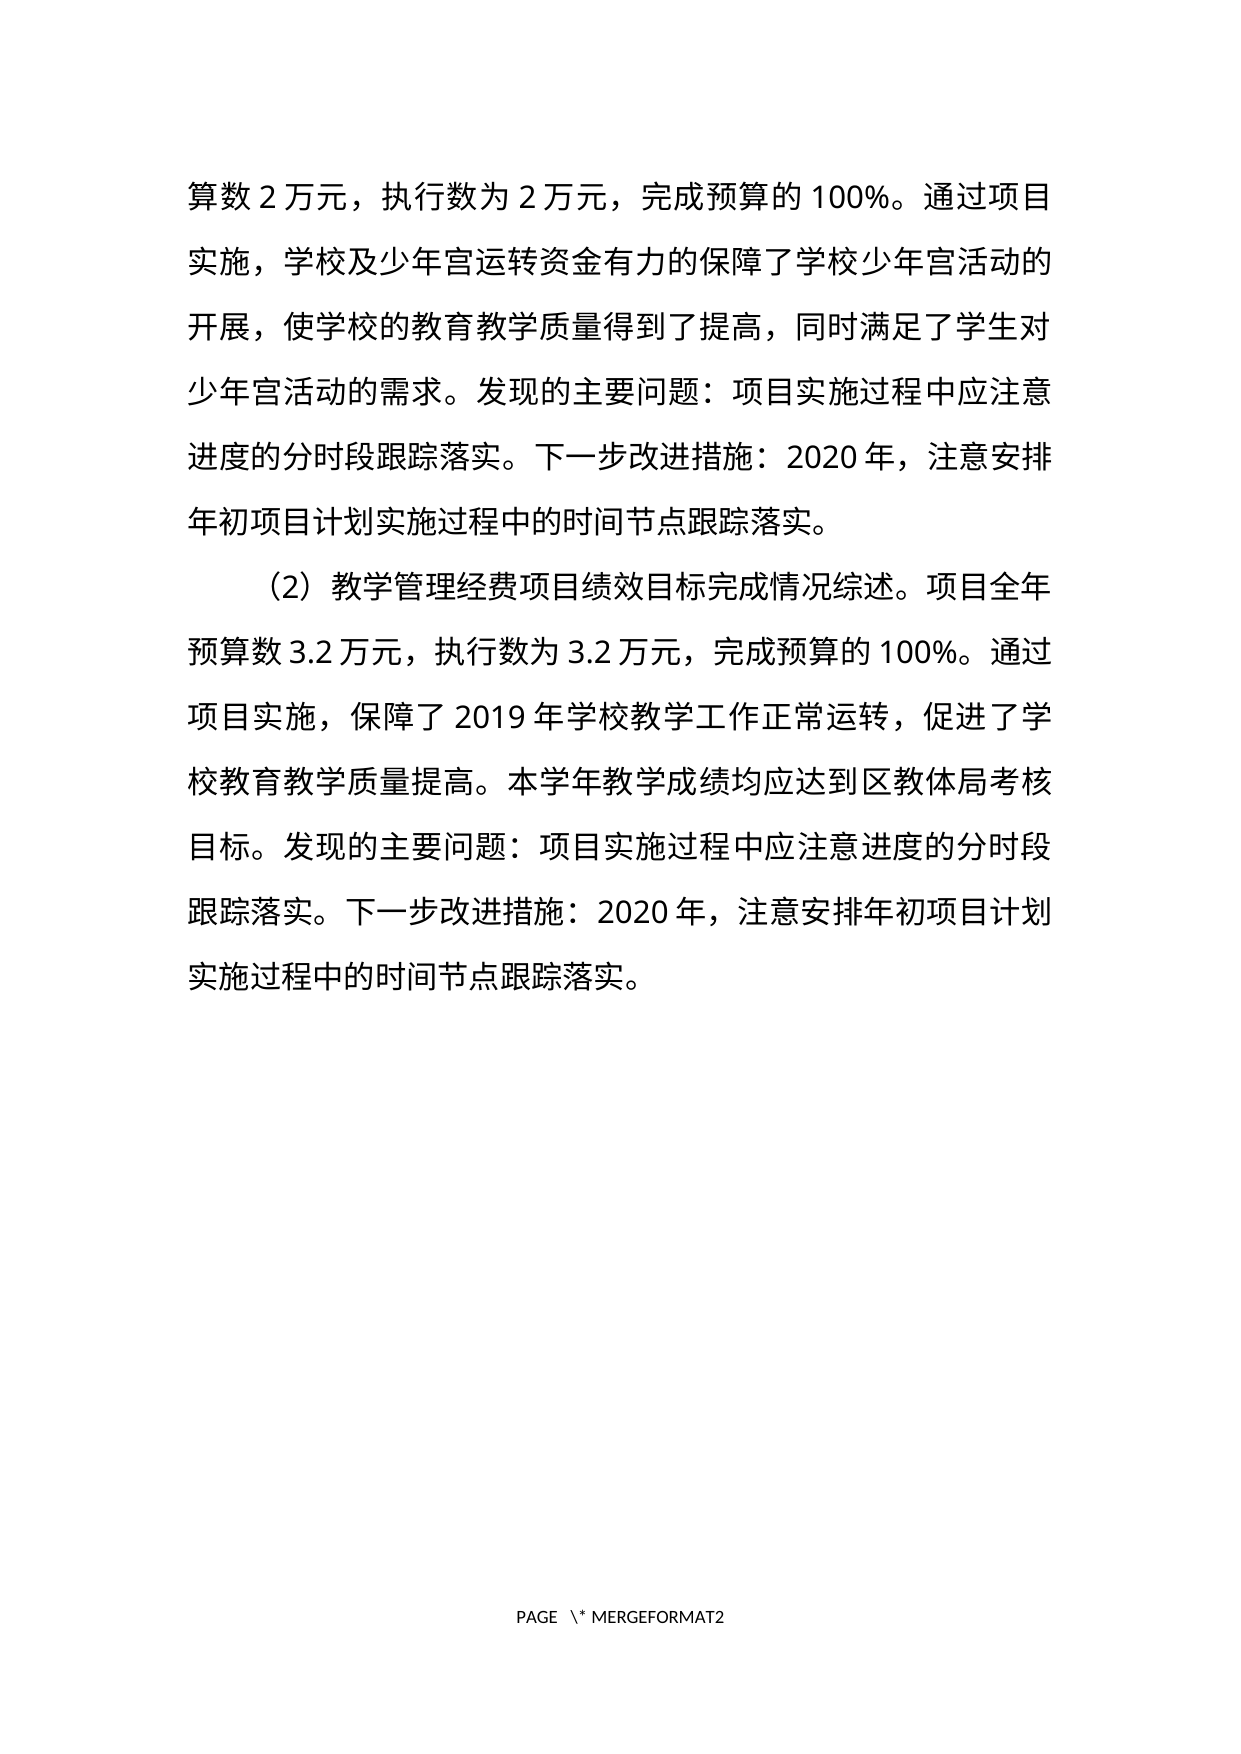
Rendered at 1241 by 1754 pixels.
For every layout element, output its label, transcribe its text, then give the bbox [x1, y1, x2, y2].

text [187, 162, 1053, 552]
text （2）教学管理经费项目绩效目标完成情况综述。项目全年预算数3.2万元，执行数为3.2万元，完成预算的100%。通过项目实施，保障了2019年学校教学工作正常运转，促进了学校教育教学质量提高。本学年教学成绩均应达到区教体局考核目标。发现的主要问题：项目实施过程中应注意进度的分时段跟踪落实。下一步改进措施：2020年，注意安排年初项目计划实施过程中的时间节点跟踪落实。 [187, 552, 1053, 1007]
